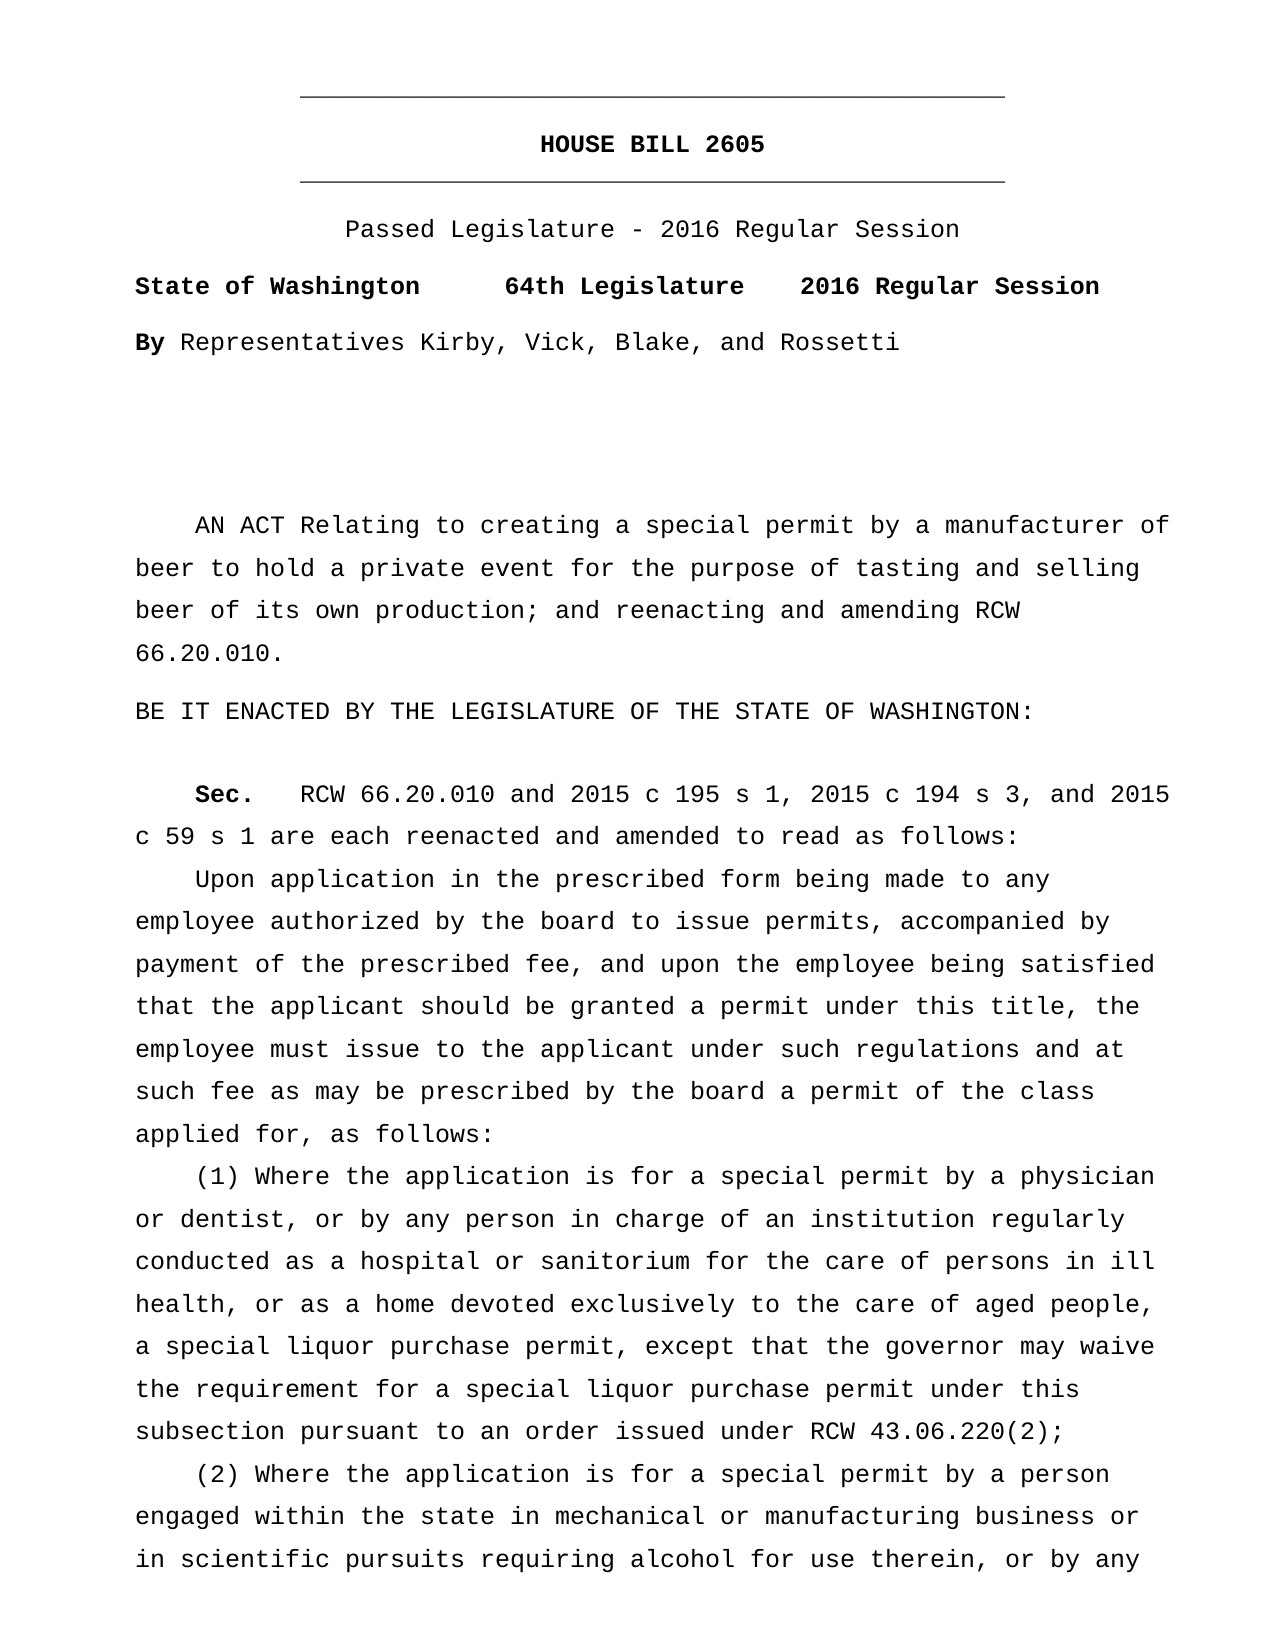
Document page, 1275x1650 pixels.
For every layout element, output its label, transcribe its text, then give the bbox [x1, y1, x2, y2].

text _______________________________________________ [135, 75, 1170, 103]
text (1) Where the application is for a special permit by a physician or dentist, or by any person in charge of an institution regularly conducted as a hospital or sanitorium for the care of persons in ill health, or as a home devoted exclusively to the care of aged people, a special liquor purchase permit, except that the governor may waive the requirement for a special liquor purchase permit under this subsection pursuant to an order issued under RCW 43.06.220(2); [135, 1151, 1170, 1448]
text Upon application in the prescribed form being made to any employee authorized by the board to issue permits, accompanied by payment of the prescribed fee, and upon the employee being satisfied that the applicant should be granted a permit under this title, the employee must issue to the applicant under such regulations and at such fee as may be prescribed by the board a permit of the class applied for, as follows: [135, 853, 1170, 1151]
text Passed Legislature - 2016 Regular Session [135, 217, 1170, 245]
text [135, 1448, 1170, 1576]
text State of Washington 64th Legislature 2016 Regular Session [135, 273, 1170, 302]
text HOUSE BILL 2605 [135, 132, 1170, 160]
text _______________________________________________ [135, 160, 1170, 188]
text BE IT ENACTED BY THE LEGISLATURE OF THE STATE OF WASHINGTON: [135, 698, 1170, 727]
text By Representatives Kirby, Vick, Blake, and Rossetti [135, 330, 1170, 358]
text Sec. RCW 66.20.010 and 2015 c 195 s 1, 2015 c 194 s 3, and 2015 c 59 s 1 are each reenacted and amended to read as follows: [135, 768, 1170, 853]
text AN ACT Relating to creating a special permit by a manufacturer of beer to hold a private event for the purpose of tasting and selling beer of its own production; and reenacting and amending RCW 66.20.010. [135, 500, 1170, 670]
